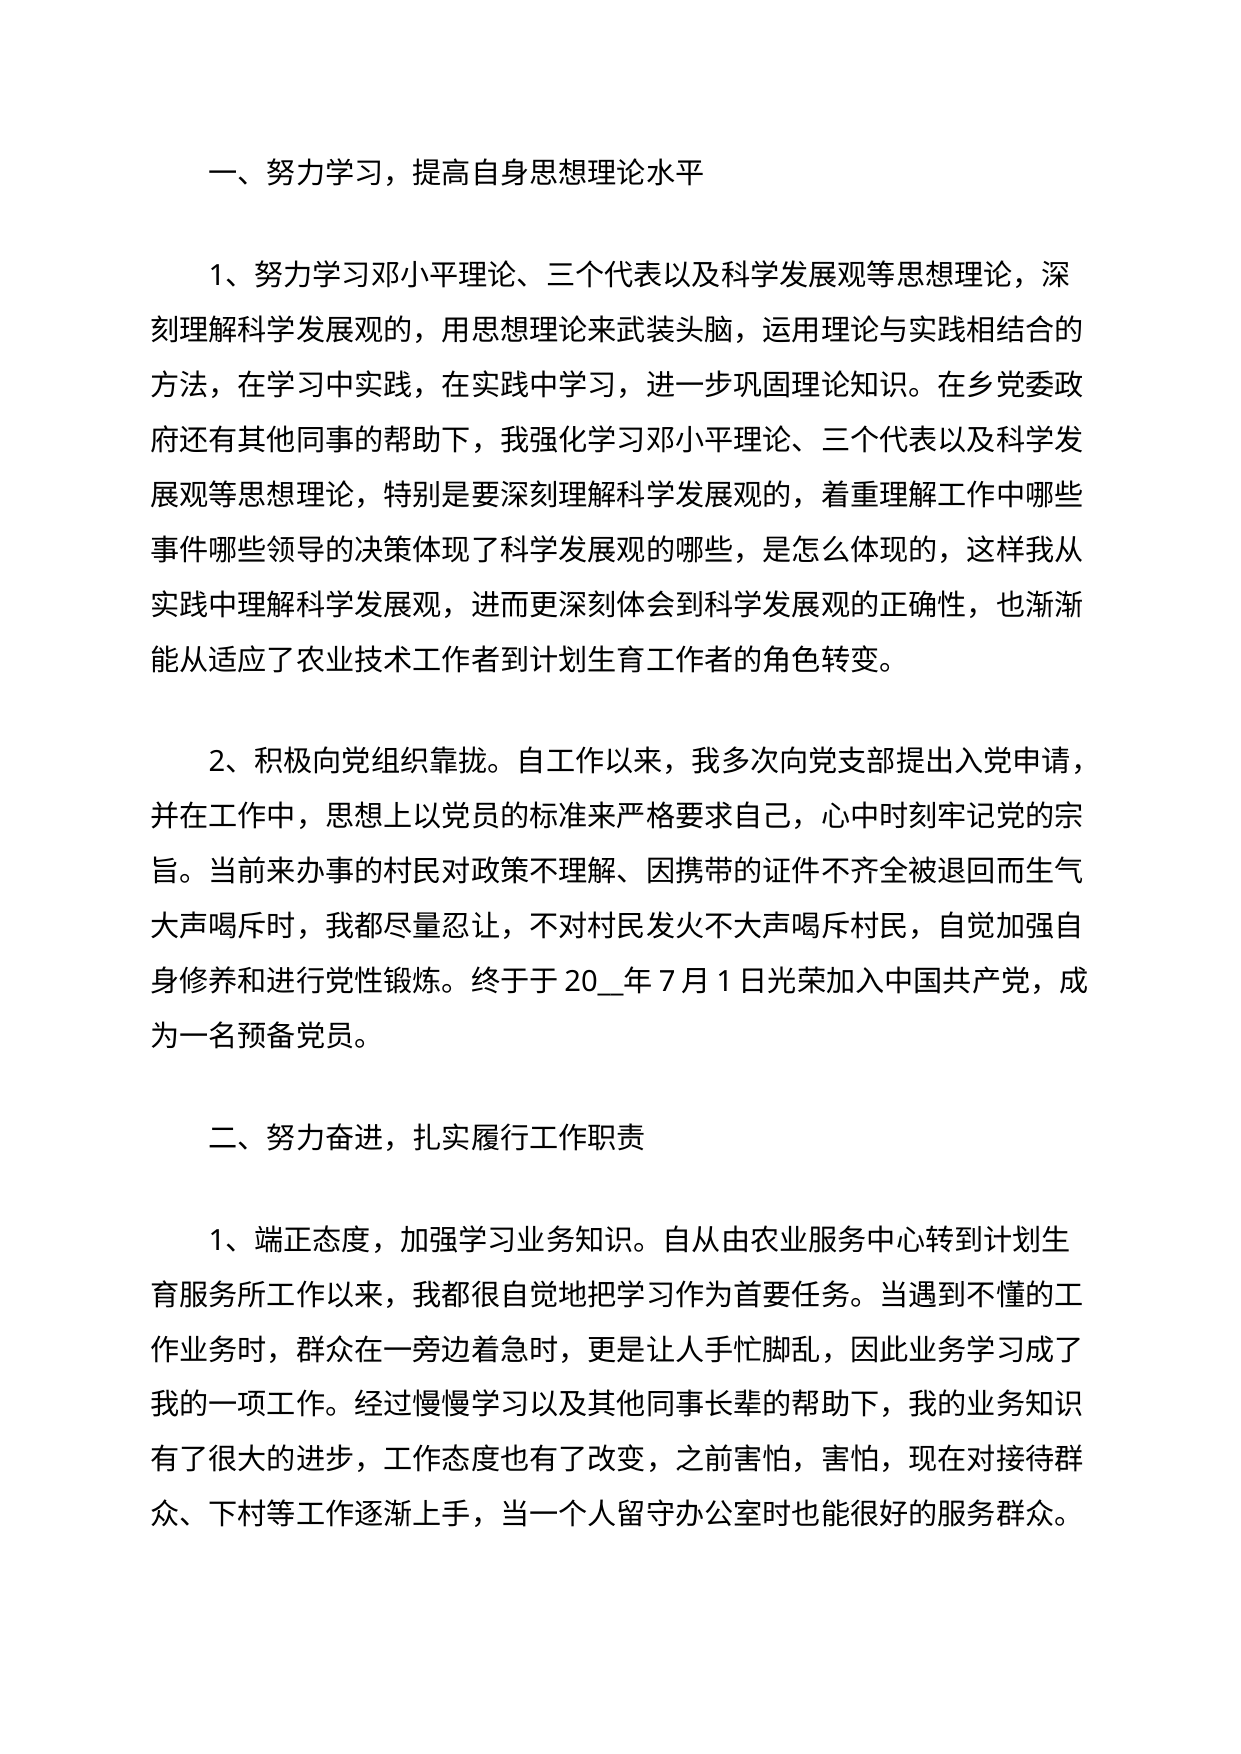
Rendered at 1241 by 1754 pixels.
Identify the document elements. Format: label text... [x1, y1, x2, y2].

text 二、努力奋进，扎实履行工作职责 [150, 1114, 1090, 1157]
text 2、积极向党组织靠拢。自工作以来，我多次向党支部提出入党申请，并在工作中，思想上以党员的标准来严格要求自己，心中时刻牢记党的宗旨。当前来办事的村民对政策不理解、因携带的证件不齐全被退回而生气大声喝斥时，我都尽量忍让，不对村民发火不大声喝斥村民，自觉加强自身修养和进行党性锻炼。终于于20__年7月1日光荣加入中国共产党，成为一名预备党员。 [150, 738, 1090, 1055]
text 1、端正态度，加强学习业务知识。自从由农业服务中心转到计划生育服务所工作以来，我都很自觉地把学习作为首要任务。当遇到不懂的工作业务时，群众在一旁边着急时，更是让人手忙脚乱，因此业务学习成了我的一项工作。经过慢慢学习以及其他同事长辈的帮助下，我的业务知识有了很大的进步，工作态度也有了改变，之前害怕，害怕，现在对接待群众、下村等工作逐渐上手，当一个人留守办公室时也能很好的服务群众。 [150, 1216, 1090, 1533]
text 1、努力学习邓小平理论、三个代表以及科学发展观等思想理论，深刻理解科学发展观的，用思想理论来武装头脑，运用理论与实践相结合的方法，在学习中实践，在实践中学习，进一步巩固理论知识。在乡党委政府还有其他同事的帮助下，我强化学习邓小平理论、三个代表以及科学发展观等思想理论，特别是要深刻理解科学发展观的，着重理解工作中哪些事件哪些领导的决策体现了科学发展观的哪些，是怎么体现的，这样我从实践中理解科学发展观，进而更深刻体会到科学发展观的正确性，也渐渐能从适应了农业技术工作者到计划生育工作者的角色转变。 [150, 252, 1090, 678]
text 一、努力学习，提高自身思想理论水平 [150, 150, 1090, 192]
